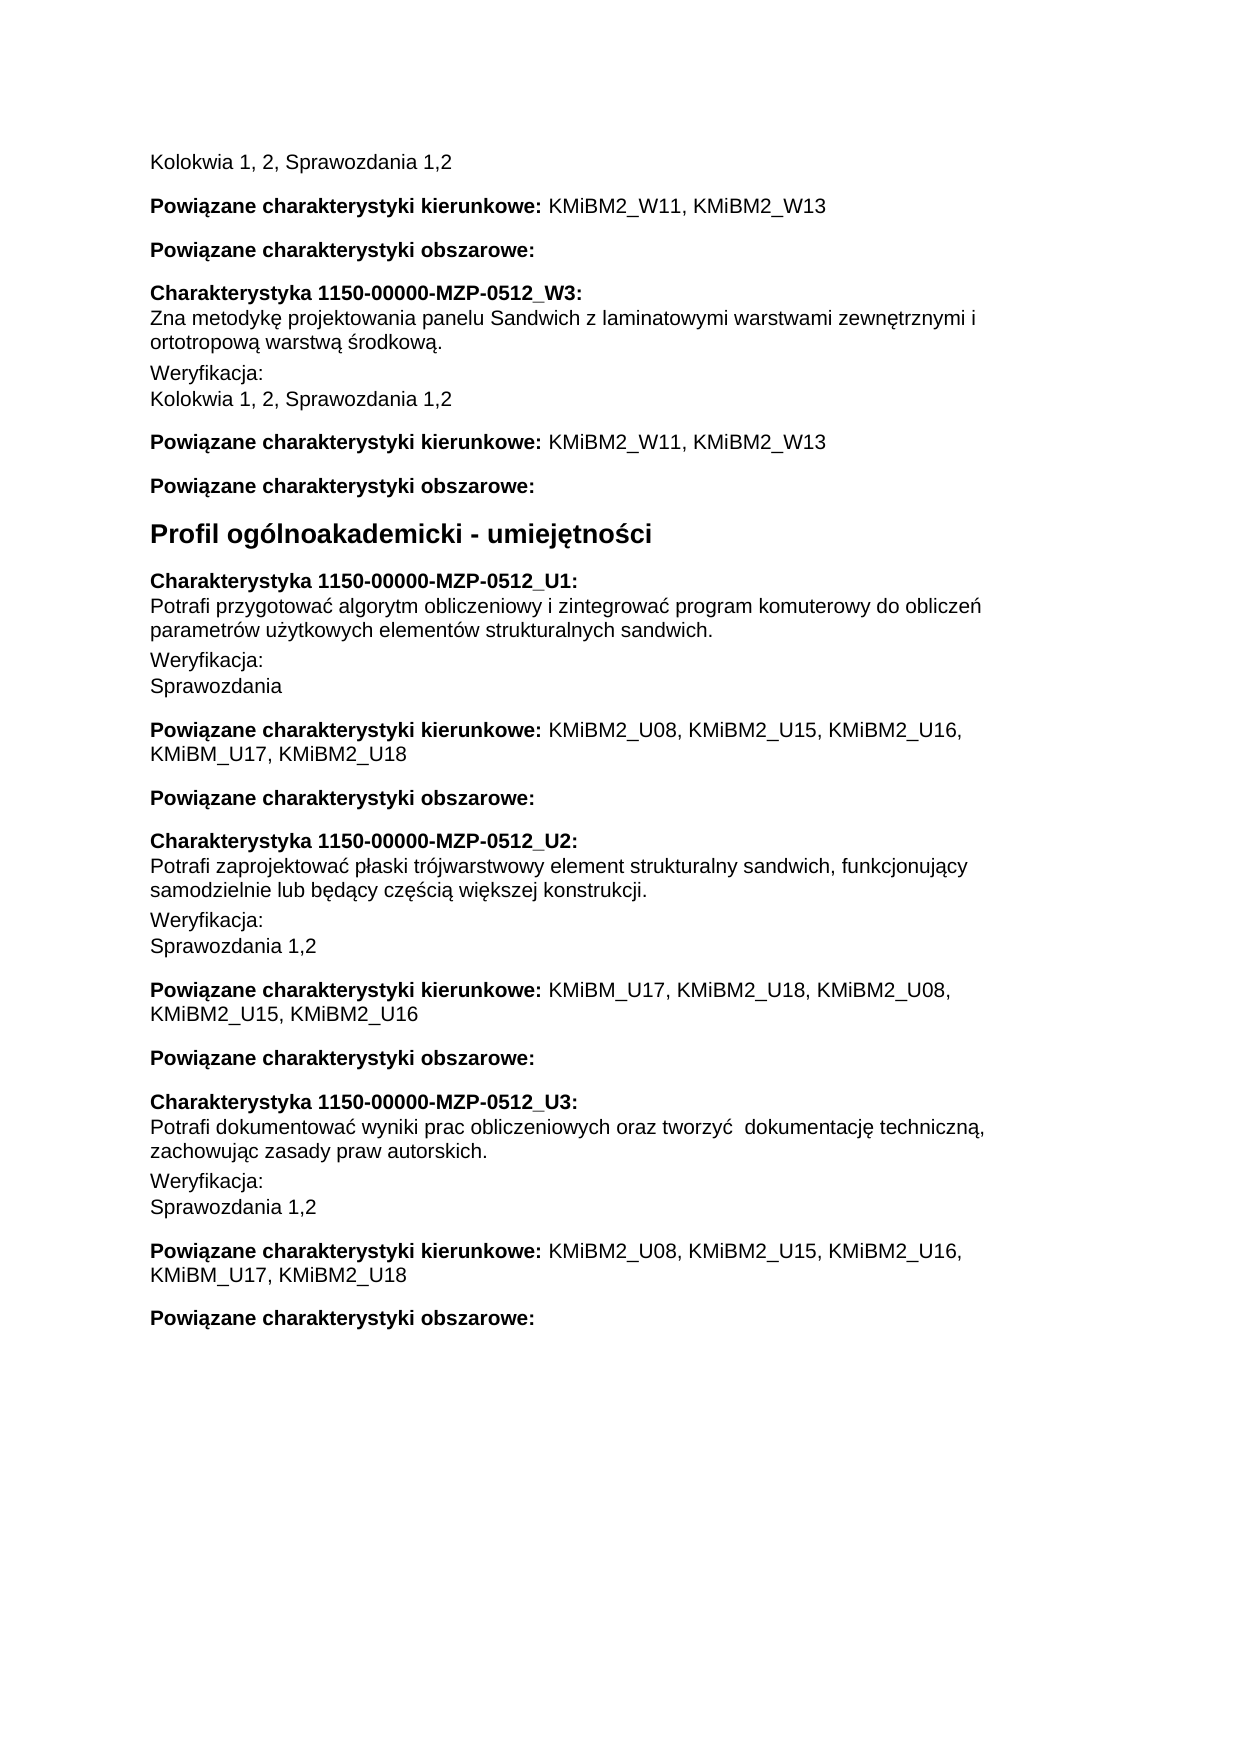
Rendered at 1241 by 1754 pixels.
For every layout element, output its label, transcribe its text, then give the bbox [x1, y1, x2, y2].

text Kolokwia 1, 2, Sprawozdania 1,2 [150, 150, 1090, 174]
text Powiązane charakterystyki obszarowe: [150, 1306, 1090, 1330]
text Weryfikacja: [150, 360, 1090, 384]
text Powiązane charakterystyki kierunkowe: KMiBM_U17, KMiBM2_U18, KMiBM2_U08, KMiBM2_U15, KMiBM2_U16 [150, 978, 1090, 1026]
text Powiązane charakterystyki kierunkowe: KMiBM2_W11, KMiBM2_W13 [150, 430, 1090, 454]
text Charakterystyka 1150-00000-MZP-0512_U2: [150, 829, 1090, 853]
text Powiązane charakterystyki obszarowe: [150, 1046, 1090, 1070]
text Kolokwia 1, 2, Sprawozdania 1,2 [150, 386, 1090, 410]
text Powiązane charakterystyki obszarowe: [150, 237, 1090, 261]
text Charakterystyka 1150-00000-MZP-0512_W3: [150, 281, 1090, 305]
text Potrafi przygotować algorytm obliczeniowy i zintegrować program komuterowy do obliczeń parametrów użytkowych elementów strukturalnych sandwich. [150, 594, 1090, 642]
text Weryfikacja: [150, 908, 1090, 932]
text Weryfikacja: [150, 648, 1090, 672]
text Powiązane charakterystyki kierunkowe: KMiBM2_U08, KMiBM2_U15, KMiBM2_U16, KMiBM_U17, KMiBM2_U18 [150, 718, 1090, 766]
text Powiązane charakterystyki kierunkowe: KMiBM2_W11, KMiBM2_W13 [150, 194, 1090, 218]
subtitle Profil ogólnoakademicki - umiejętności [150, 518, 1090, 549]
text Powiązane charakterystyki obszarowe: [150, 785, 1090, 809]
text Powiązane charakterystyki obszarowe: [150, 474, 1090, 498]
text Weryfikacja: [150, 1169, 1090, 1193]
text Potrafi zaprojektować płaski trójwarstwowy element strukturalny sandwich, funkcjonujący samodzielnie lub będący częścią większej konstrukcji. [150, 854, 1090, 902]
text Sprawozdania 1,2 [150, 934, 1090, 958]
text Charakterystyka 1150-00000-MZP-0512_U3: [150, 1089, 1090, 1113]
text Powiązane charakterystyki kierunkowe: KMiBM2_U08, KMiBM2_U15, KMiBM2_U16, KMiBM_U17, KMiBM2_U18 [150, 1238, 1090, 1286]
text Sprawozdania 1,2 [150, 1195, 1090, 1219]
text Potrafi dokumentować wyniki prac obliczeniowych oraz tworzyć dokumentację techniczną, zachowując zasady praw autorskich. [150, 1114, 1090, 1162]
text Zna metodykę projektowania panelu Sandwich z laminatowymi warstwami zewnętrznymi i ortotropową warstwą środkową. [150, 306, 1090, 354]
text Sprawozdania [150, 674, 1090, 698]
text Charakterystyka 1150-00000-MZP-0512_U1: [150, 569, 1090, 593]
